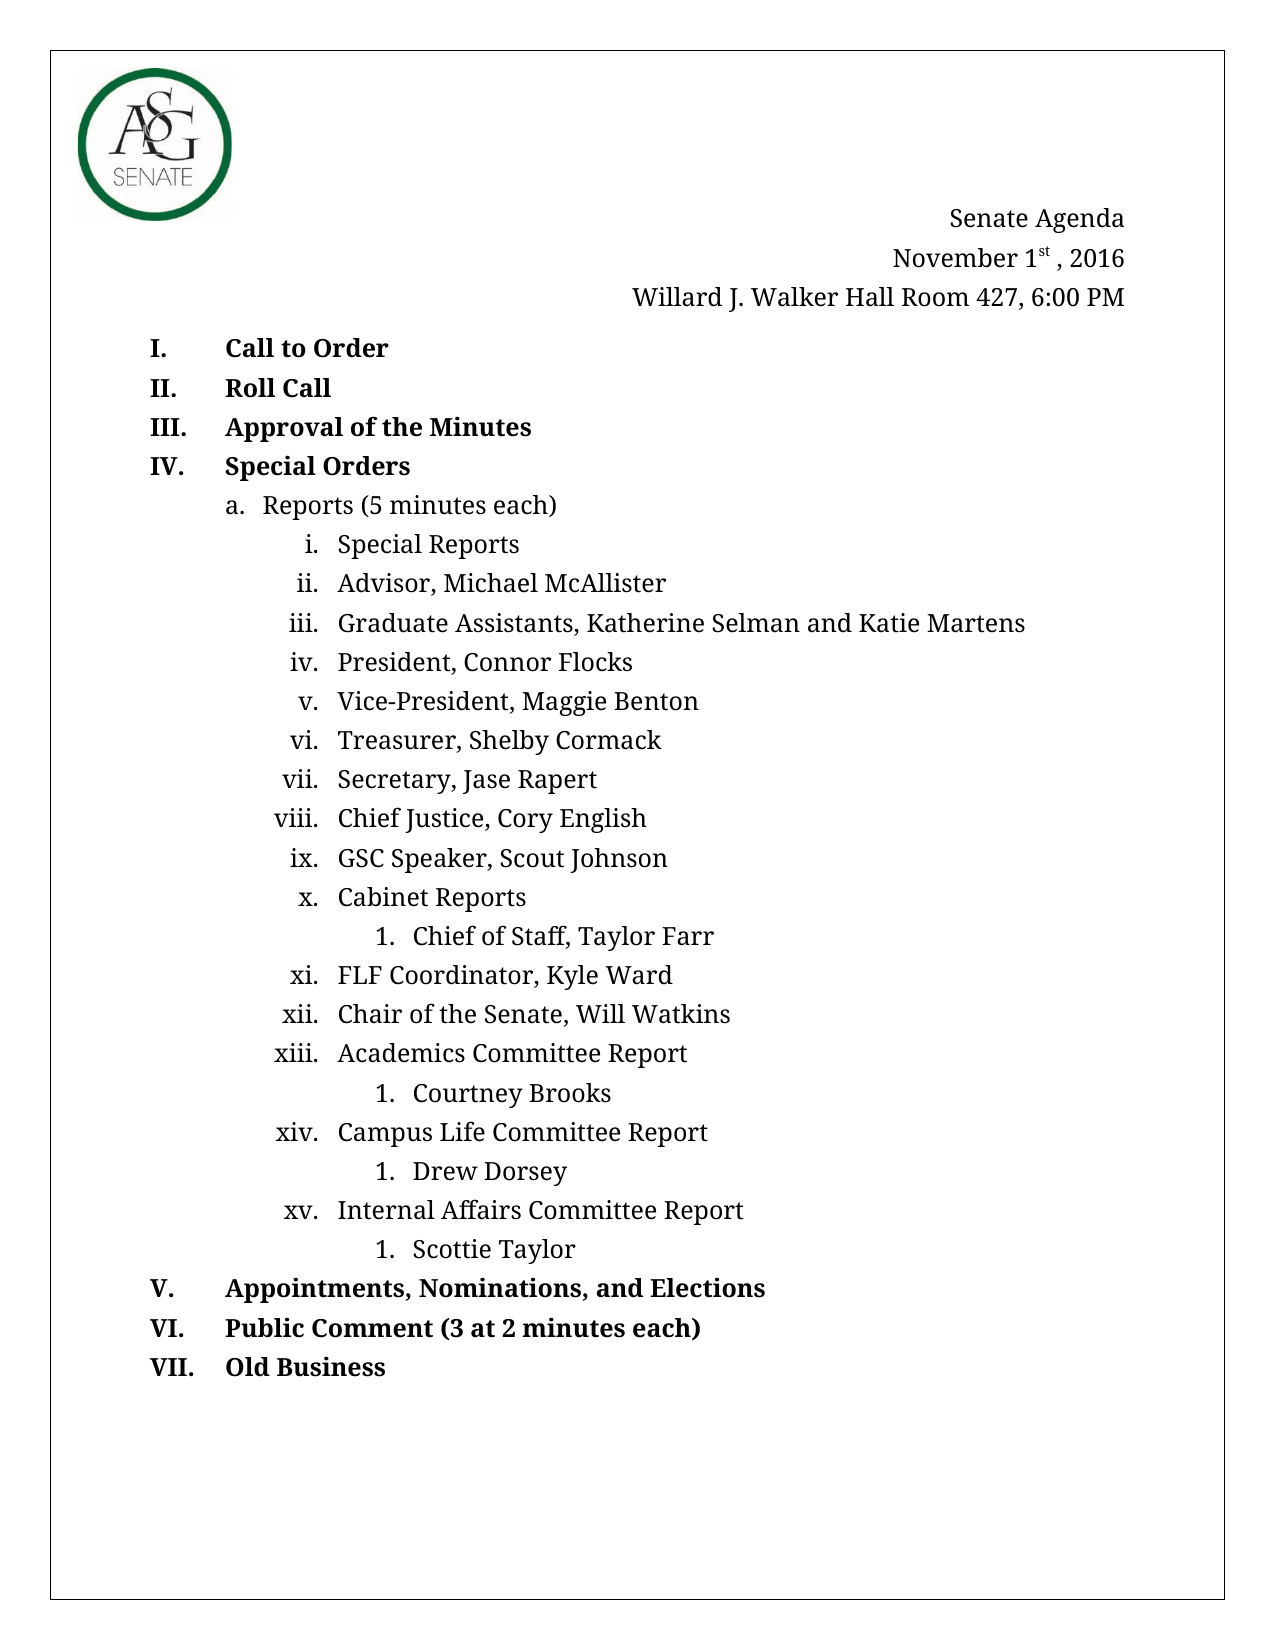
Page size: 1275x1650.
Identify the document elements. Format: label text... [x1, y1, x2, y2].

text November 1st , 2016 [150, 240, 1125, 274]
list Campus Life Committee Report [319, 1114, 1125, 1148]
list Appointments, Nominations, and Elections [150, 1271, 1125, 1305]
list Chief of Staff, Taylor Farr [375, 918, 1125, 953]
list Drew Dorsey [375, 1153, 1125, 1188]
list GSC Speaker, Scout Johnson [319, 840, 1125, 874]
list Treasurer, Shelby Cormack [319, 723, 1125, 757]
list Special Reports [319, 527, 1125, 561]
list Graduate Assistants, Katherine Selman and Katie Martens [319, 605, 1125, 639]
list Advisor, Michael McAllister [319, 566, 1125, 600]
picture [77, 68, 232, 221]
list Approval of the Minutes [150, 409, 1125, 443]
list Chair of the Senate, Will Watkins [319, 997, 1125, 1031]
list FLF Coordinator, Kyle Ward [319, 958, 1125, 992]
list Cabinet Reports [319, 879, 1125, 913]
list Roll Call [150, 370, 1125, 404]
list President, Connor Flocks [319, 644, 1125, 678]
list Reports (5 minutes each) [225, 488, 1125, 522]
list Special Orders [150, 448, 1125, 483]
list Vice-President, Maggie Benton [319, 683, 1125, 718]
list Internal Affairs Committee Report [319, 1193, 1125, 1227]
text Willard J. Walker Hall Room 427, 6:00 PM [150, 279, 1125, 313]
list Scottie Taylor [375, 1232, 1125, 1266]
list Chief Justice, Cory English [319, 801, 1125, 835]
list Call to Order [150, 331, 1125, 365]
list Secretary, Jase Rapert [319, 762, 1125, 796]
text Senate Agenda [150, 201, 1125, 235]
list Public Comment (3 at 2 minutes each) [150, 1310, 1125, 1344]
list Old Business [150, 1349, 1125, 1383]
list Academics Committee Report [319, 1036, 1125, 1070]
list Courtney Brooks [375, 1075, 1125, 1109]
